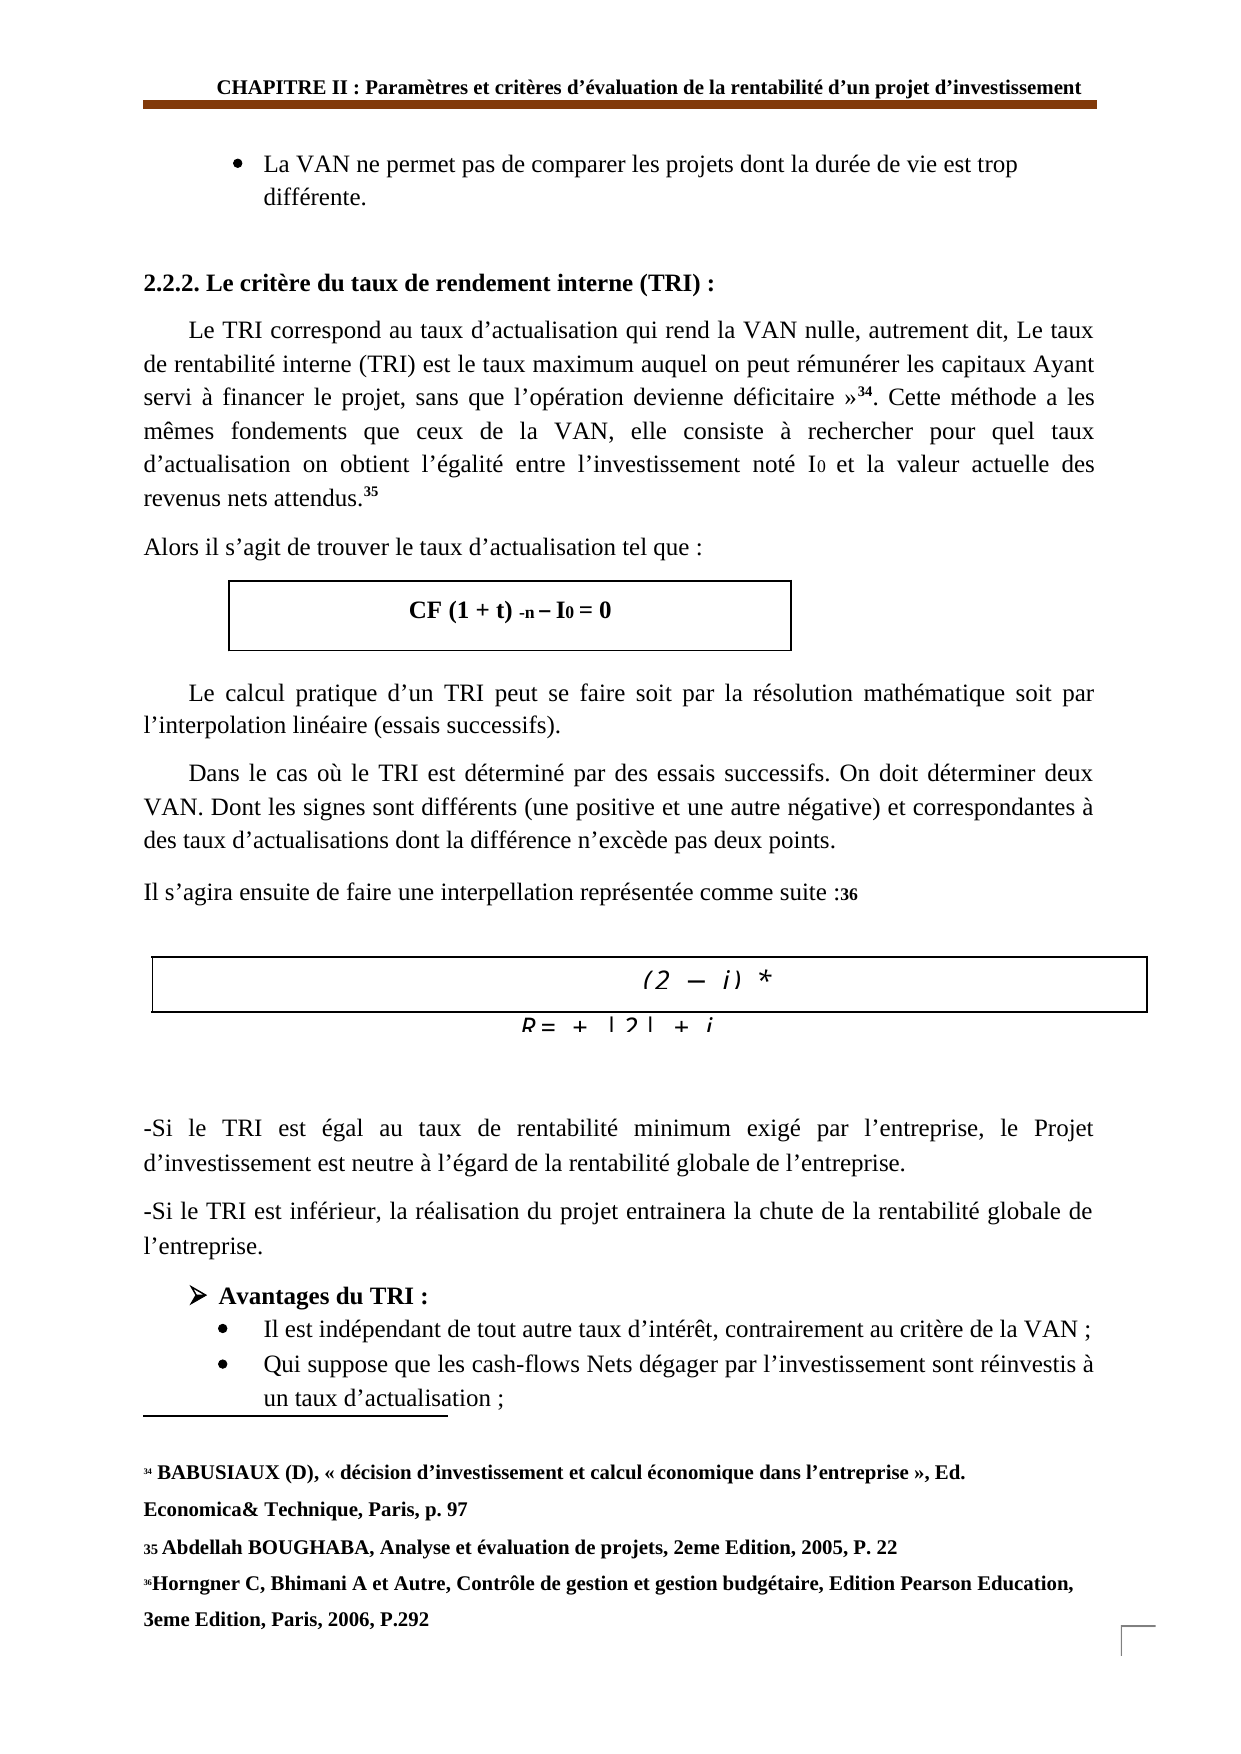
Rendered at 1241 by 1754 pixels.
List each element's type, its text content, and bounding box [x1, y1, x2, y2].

list Qui suppose que les cash-flows Nets dégager par l’investissement sont réinvestis à un taux d’actualisation ; [218, 1346, 1095, 1413]
text Il s’agira ensuite de faire une interpellation représentée comme suite :36 [143, 874, 1155, 907]
list Il est indépendant de tout autre taux d’intérêt, contrairement au critère de la VAN ; [218, 1311, 1155, 1344]
list La VAN ne permet pas de comparer les projets dont la durée de vie est trop différente. [233, 145, 1095, 212]
text Dans le cas où le TRI est déterminé par des essais successifs. On doit déterminer deux VAN. Dont les signes sont différents (une positive et une autre négative) et correspondantes à des taux d’actualisations dont la différence n’excède pas deux points. [143, 755, 1095, 855]
text Alors il s’agit de trouver le taux d’actualisation tel que : [143, 532, 1155, 561]
text Le calcul pratique d’un TRI peut se faire soit par la résolution mathématique soit par l’interpolation linéaire (essais successifs). [143, 676, 1095, 740]
text CF (1 + t) -n – I0 = 0 [230, 582, 790, 650]
picture [1120, 1625, 1156, 1656]
list Avantages du TRI : [188, 1283, 1155, 1309]
text 3eme Edition, Paris, 2006, P.292 [143, 1608, 1155, 1631]
text -Si le TRI est égal au taux de rentabilité minimum exigé par l’entreprise, le Projet d’investissement est neutre à l’égard de la rentabilité globale de l’entreprise. [143, 947, 1095, 1178]
text 34 BABUSIAUX (D), « décision d’investissement et calcul économique dans l’entreprise », Ed. Economica& Technique, Paris, p. 97 [143, 1451, 975, 1523]
text CHAPITRE II : Paramètres et critères d’évaluation de la rentabilité d’un projet d’investissement [143, 75, 1155, 99]
text 35 Abdellah BOUGHABA, Analyse et évaluation de projets, 2eme Edition, 2005, P. 22 [143, 1536, 1155, 1559]
text Le TRI correspond au taux d’actualisation qui rend la VAN nulle, autrement dit, Le taux de rentabilité interne (TRI) est le taux maximum auquel on peut rémunérer les capitaux Ayant servi à financer le projet, sans que l’opération devienne déficitaire »34. Cette méthode a les mêmes fondements que ceux de la VAN, elle consiste à rechercher pour quel taux d’actualisation on obtient l’égalité entre l’investissement noté I0 et la valeur actuelle des revenus nets attendus.35 [143, 312, 1095, 513]
text 2.2.2. Le critère du taux de rendement interne (TRI) : [143, 268, 1155, 297]
text 36Horngner C, Bhimani A et Autre, Contrôle de gestion et gestion budgétaire, Edition Pearson Education, [143, 1572, 1155, 1595]
text -Si le TRI est inférieur, la réalisation du projet entrainera la chute de la rentabilité globale de l’entreprise. [143, 1192, 1095, 1261]
